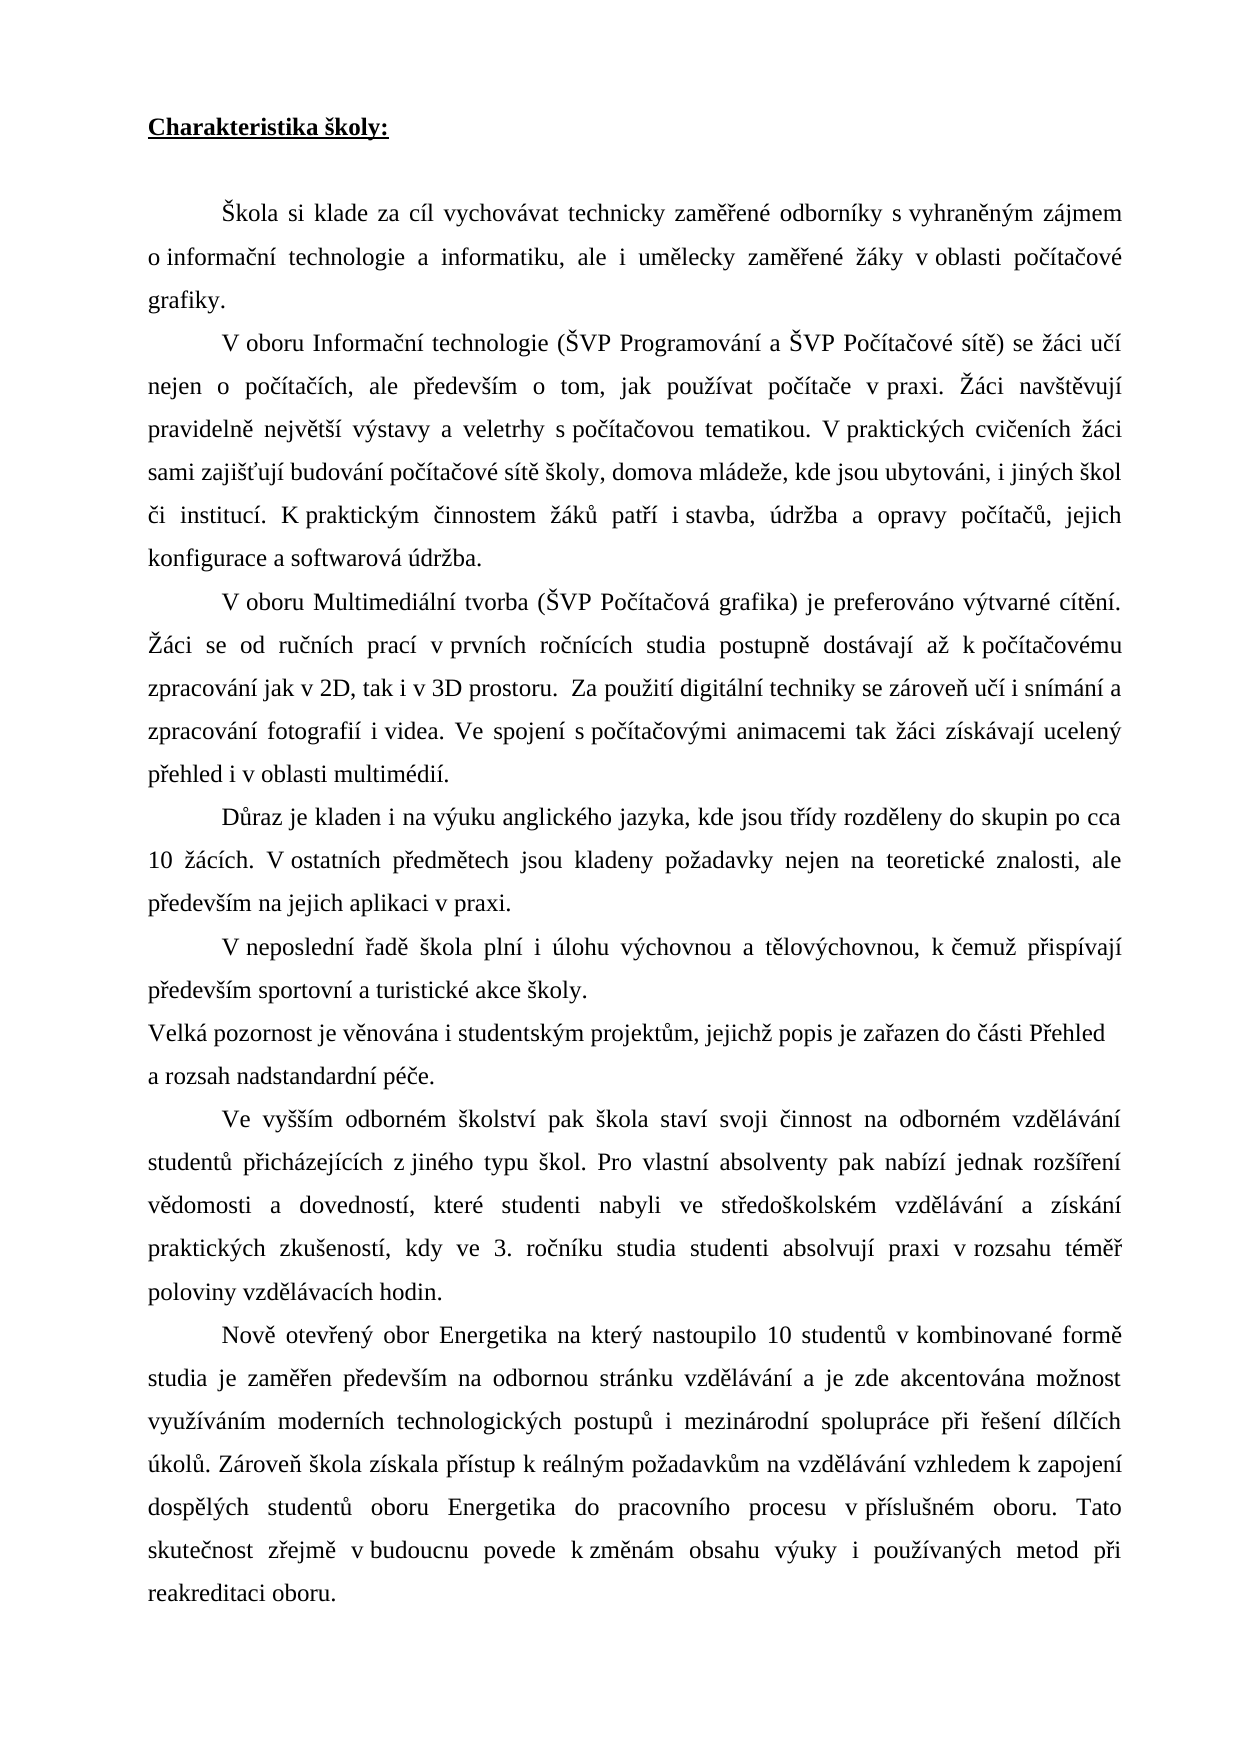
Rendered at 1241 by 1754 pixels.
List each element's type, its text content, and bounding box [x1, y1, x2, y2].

text V oboru Informační technologie (ŠVP Programování a ŠVP Počítačové sítě) se žáci učí nejen o počítačích, ale především o tom, jak používat počítače v praxi. Žáci navštěvují pravidelně největší výstavy a veletrhy s počítačovou tematikou. V praktických cvičeních žáci sami zajišťují budování počítačové sítě školy, domova mládeže, kde jsou ubytováni, i jiných škol či institucí. K praktickým činnostem žáků patří i stavba, údržba a opravy počítačů, jejich konfigurace a softwarová údržba. [148, 328, 1122, 572]
text Velká pozornost je věnována i studentským projektům, jejichž popis je zařazen do části Přehled a rozsah nadstandardní péče. [148, 1018, 1122, 1090]
text Škola si klade za cíl vychovávat technicky zaměřené odborníky s vyhraněným zájmem o informační technologie a informatiku, ale i umělecky zaměřené žáky v oblasti počítačové grafiky. [148, 198, 1122, 313]
text Ve vyšším odborném školství pak škola staví svoji činnost na odborném vzdělávání studentů přicházejících z jiného typu škol. Pro vlastní absolventy pak nabízí jednak rozšíření vědomosti a dovedností, které studenti nabyli ve středoškolském vzdělávání a získání praktických zkušeností, kdy ve 3. ročníku studia studenti absolvují praxi v rozsahu téměř poloviny vzdělávacích hodin. [148, 1104, 1122, 1305]
text V oboru Multimediální tvorba (ŠVP Počítačová grafika) je preferováno výtvarné cítění. Žáci se od ručních prací v prvních ročnících studia postupně dostávají až k počítačovému zpracování jak v 2D, tak i v 3D prostoru. Za použití digitální techniky se zároveň učí i snímání a zpracování fotografií i videa. Ve spojení s počítačovými animacemi tak žáci získávají ucelený přehled i v oblasti multimédií. [148, 587, 1122, 788]
text Charakteristika školy: [148, 112, 1122, 141]
text Důraz je kladen i na výuku anglického jazyka, kde jsou třídy rozděleny do skupin po cca 10 žácích. V ostatních předmětech jsou kladeny požadavky nejen na teoretické znalosti, ale především na jejich aplikaci v praxi. [148, 802, 1122, 917]
text V neposlední řadě škola plní i úlohu výchovnou a tělovýchovnou, k čemuž přispívají především sportovní a turistické akce školy. [148, 932, 1122, 1003]
text Nově otevřený obor Energetika na který nastoupilo 10 studentů v kombinované formě studia je zaměřen především na odbornou stránku vzdělávání a je zde akcentována možnost využíváním moderních technologických postupů i mezinárodní spolupráce při řešení dílčích úkolů. Zároveň škola získala přístup k reálným požadavkům na vzdělávání vzhledem k zapojení dospělých studentů oboru Energetika do pracovního procesu v příslušném oboru. Tato skutečnost zřejmě v budoucnu povede k změnám obsahu výuky i používaných metod při reakreditaci oboru. [148, 1320, 1122, 1607]
